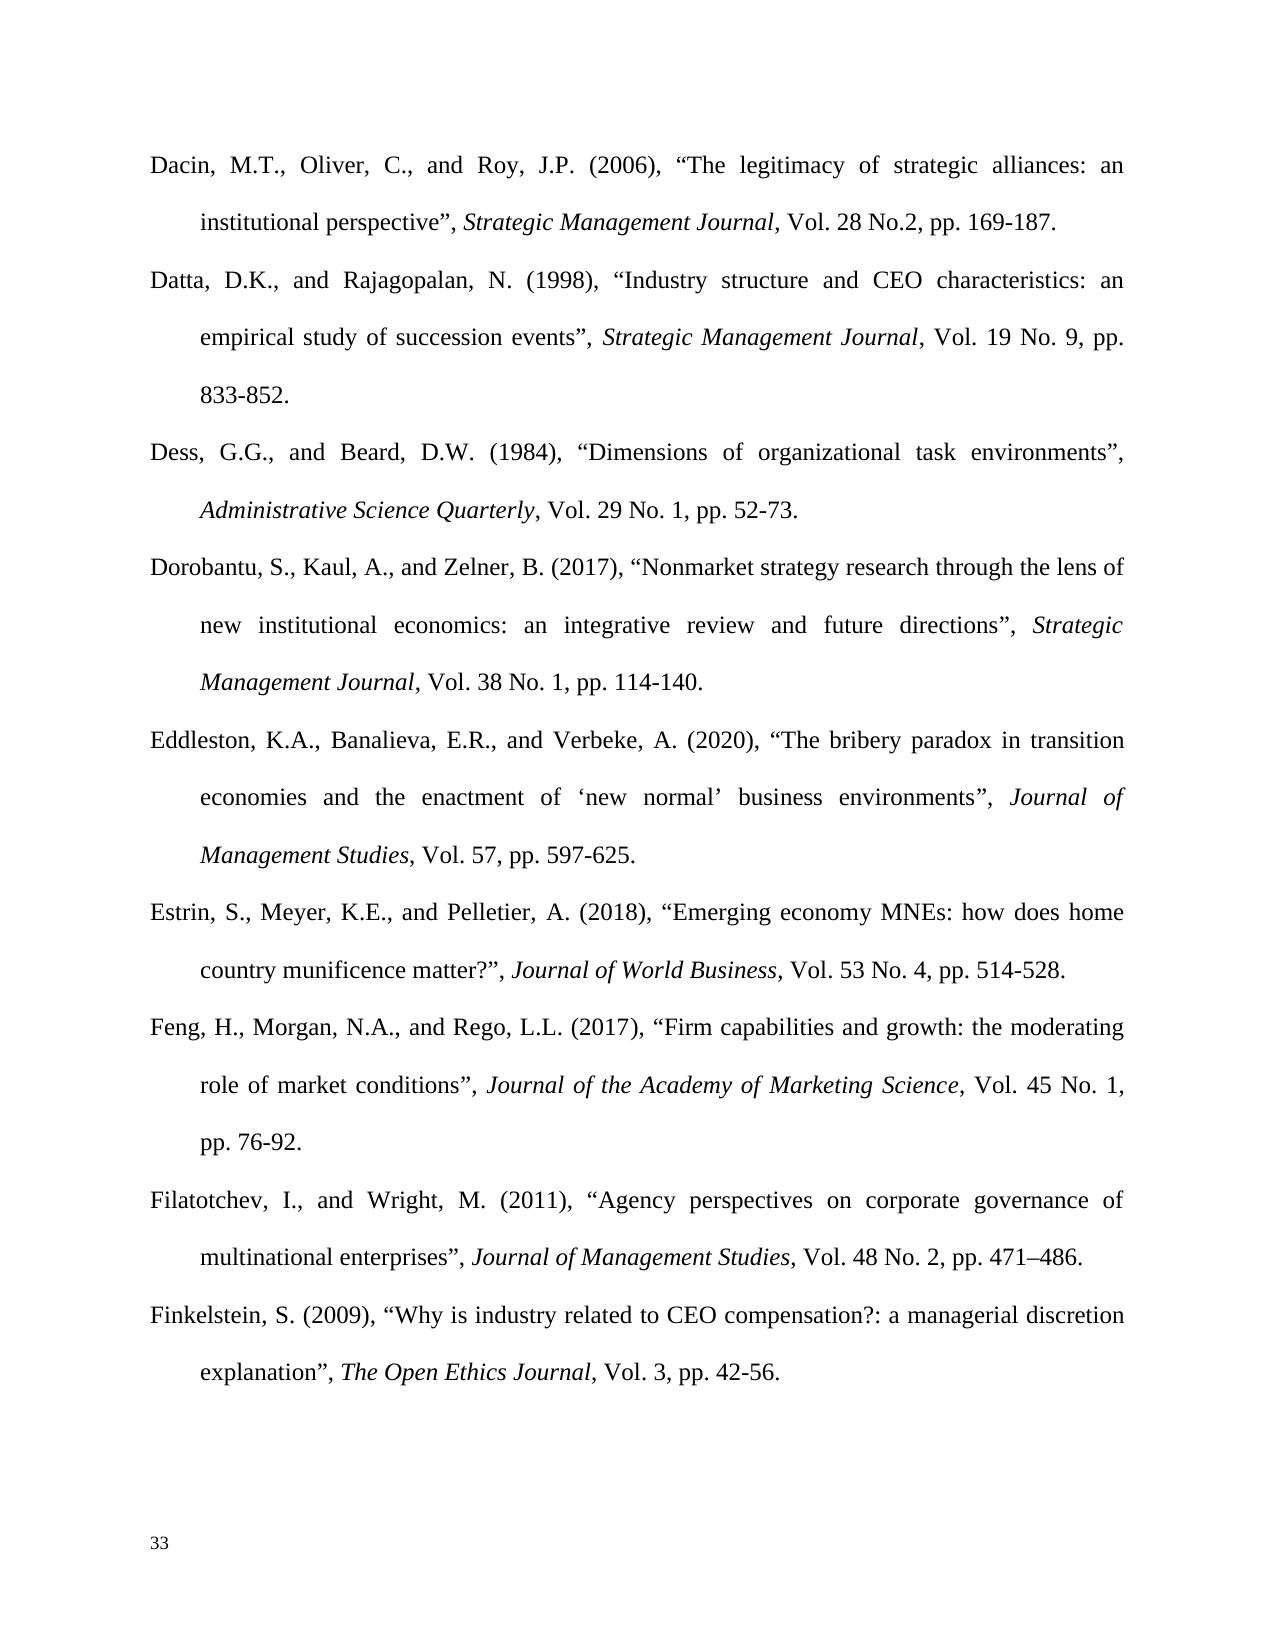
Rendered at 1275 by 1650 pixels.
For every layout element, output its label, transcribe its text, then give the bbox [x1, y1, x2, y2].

text Estrin, S., Meyer, K.E., and Pelletier, A. (2018), “Emerging economy MNEs: how does home country munificence matter?”, Journal of World Business, Vol. 53 No. 4, pp. 514-528. [150, 897, 1125, 984]
text Finkelstein, S. (2009), “Why is industry related to CEO compensation?: a managerial discretion explanation”, The Open Ethics Journal, Vol. 3, pp. 42-56. [150, 1300, 1125, 1386]
text Feng, H., Morgan, N.A., and Rego, L.L. (2017), “Firm capabilities and growth: the moderating role of market conditions”, Journal of the Academy of Marketing Science, Vol. 45 No. 1, pp. 76-92. [150, 1012, 1125, 1156]
text Dorobantu, S., Kaul, A., and Zelner, B. (2017), “Nonmarket strategy research through the lens of new institutional economics: an integrative review and future directions”, Strategic Management Journal, Vol. 38 No. 1, pp. 114-140. [150, 552, 1125, 696]
text Datta, D.K., and Rajagopalan, N. (1998), “Industry structure and CEO characteristics: an empirical study of succession events”, Strategic Management Journal, Vol. 19 No. 9, pp. 833-852. [150, 265, 1125, 409]
text Dess, G.G., and Beard, D.W. (1984), “Dimensions of organizational task environments”, Administrative Science Quarterly, Vol. 29 No. 1, pp. 52-73. [150, 437, 1125, 524]
text Eddleston, K.A., Banalieva, E.R., and Verbeke, A. (2020), “The bribery paradox in transition economies and the enactment of ‘new normal’ business environments”, Journal of Management Studies, Vol. 57, pp. 597-625. [150, 725, 1125, 869]
text Dacin, M.T., Oliver, C., and Roy, J.P. (2006), “The legitimacy of strategic alliances: an institutional perspective”, Strategic Management Journal, Vol. 28 No.2, pp. 169-187. [150, 150, 1125, 236]
text Filatotchev, I., and Wright, M. (2011), “Agency perspectives on corporate governance of multinational enterprises”, Journal of Management Studies, Vol. 48 No. 2, pp. 471–486. [150, 1185, 1125, 1271]
